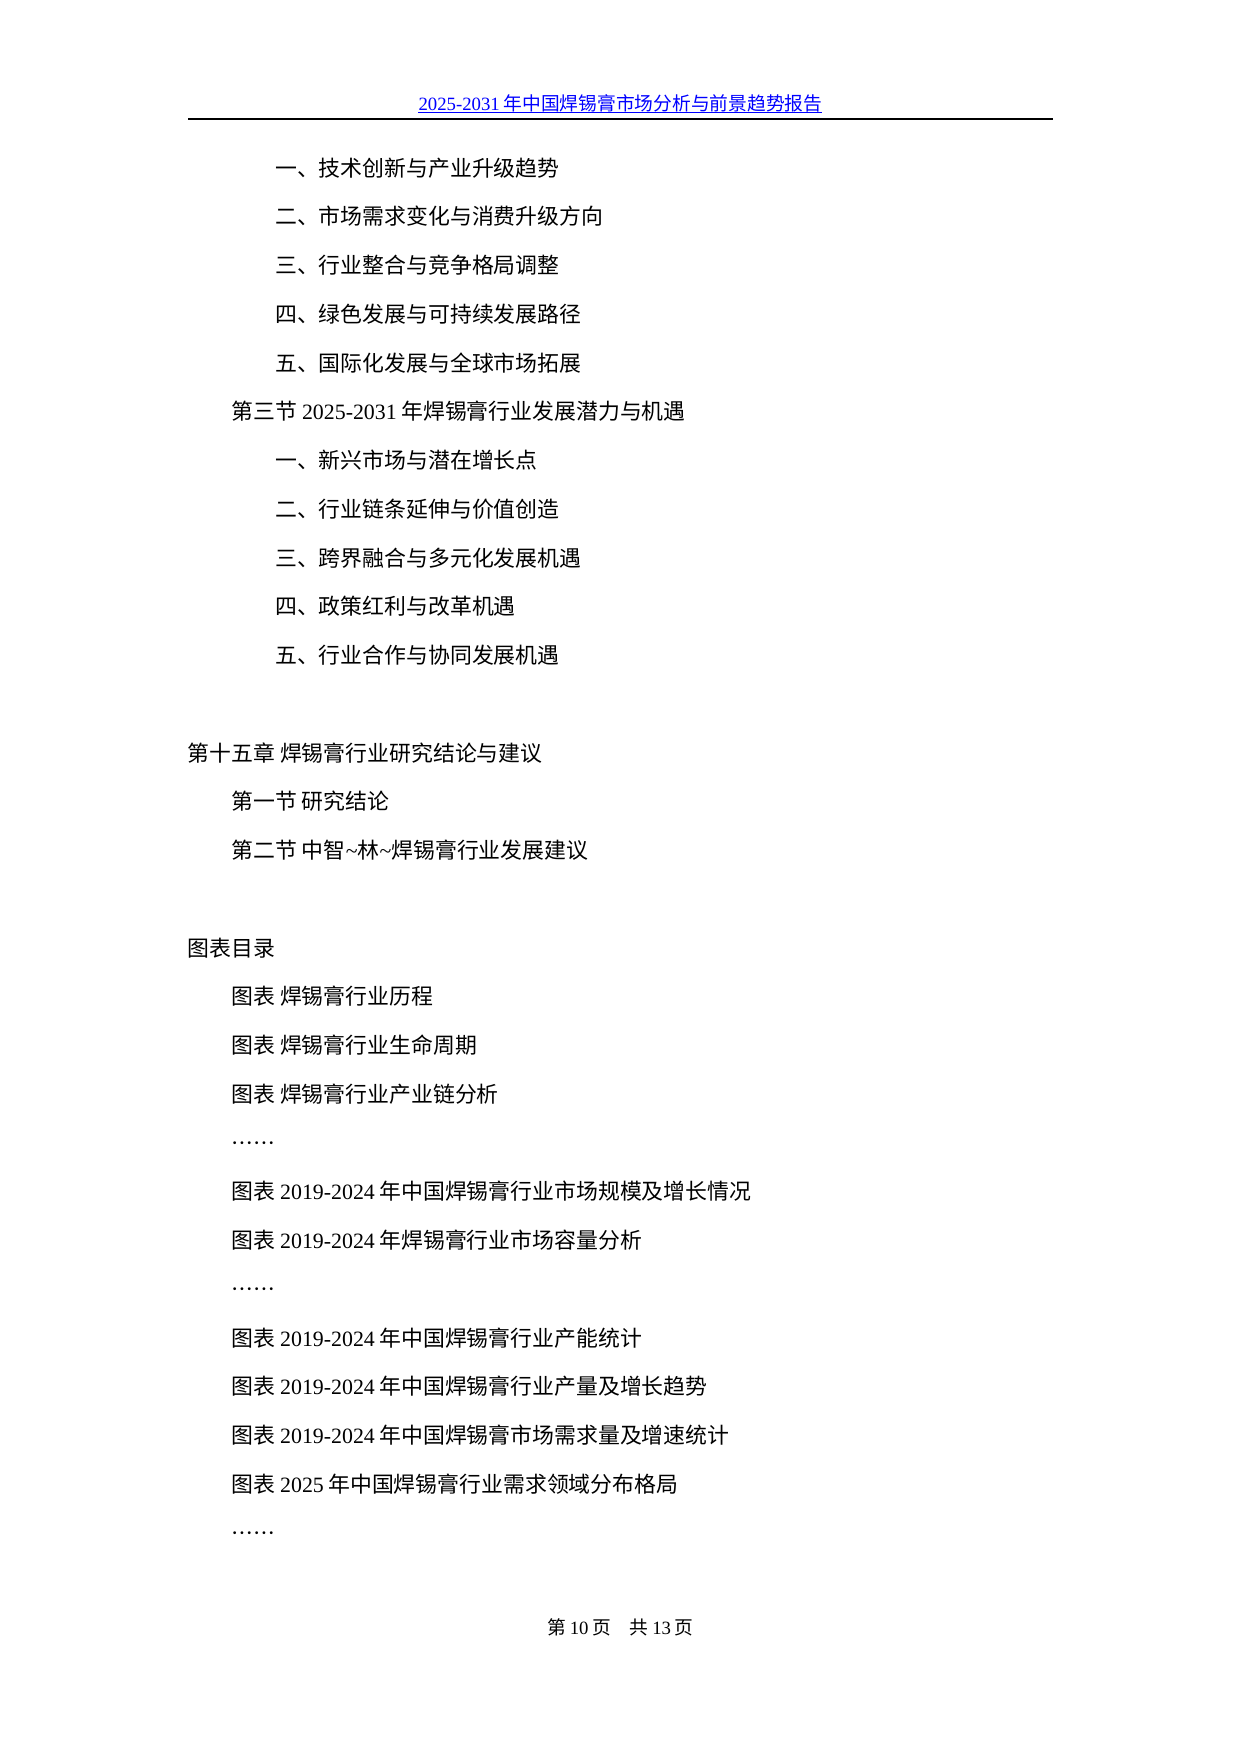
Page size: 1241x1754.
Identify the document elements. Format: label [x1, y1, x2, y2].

text [187, 150, 1053, 1548]
